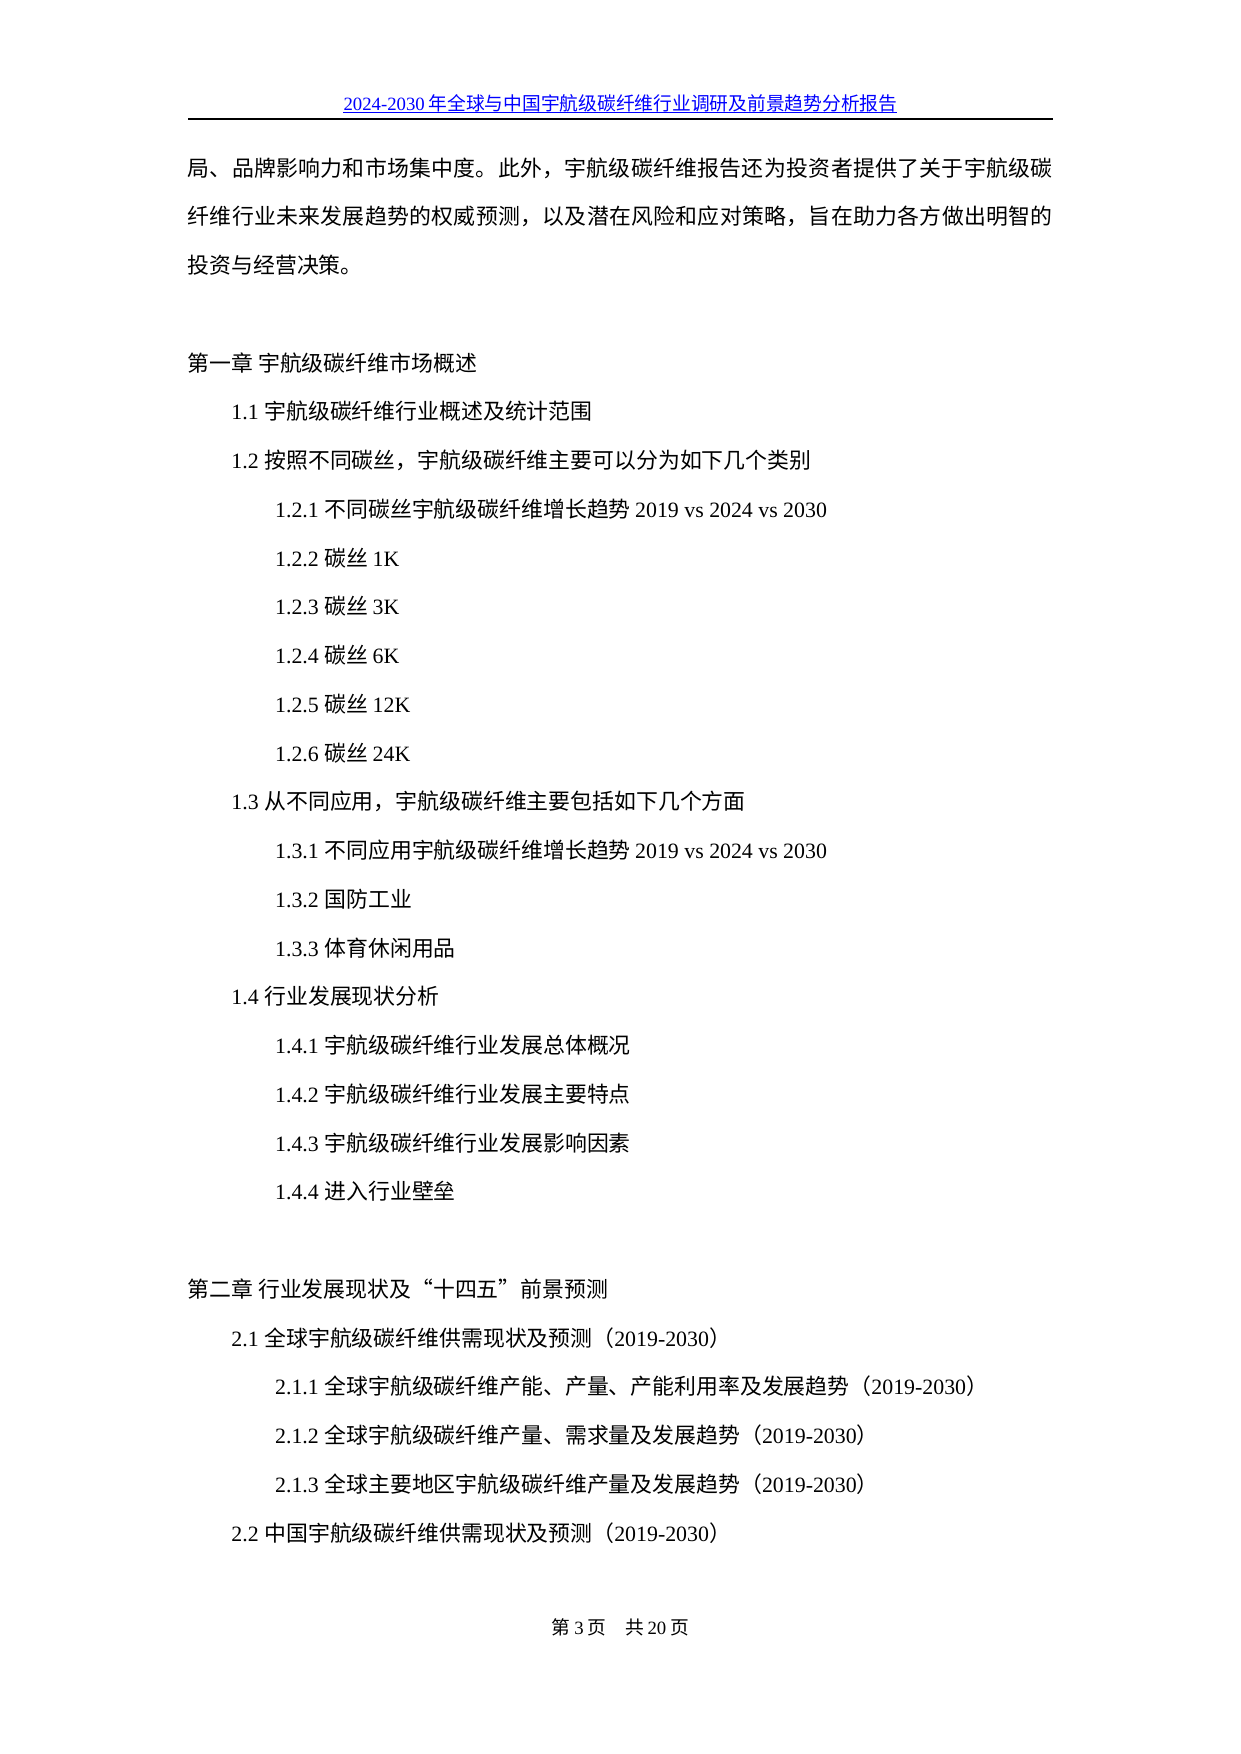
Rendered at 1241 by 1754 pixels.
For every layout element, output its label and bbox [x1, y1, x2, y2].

text [187, 150, 1053, 1548]
